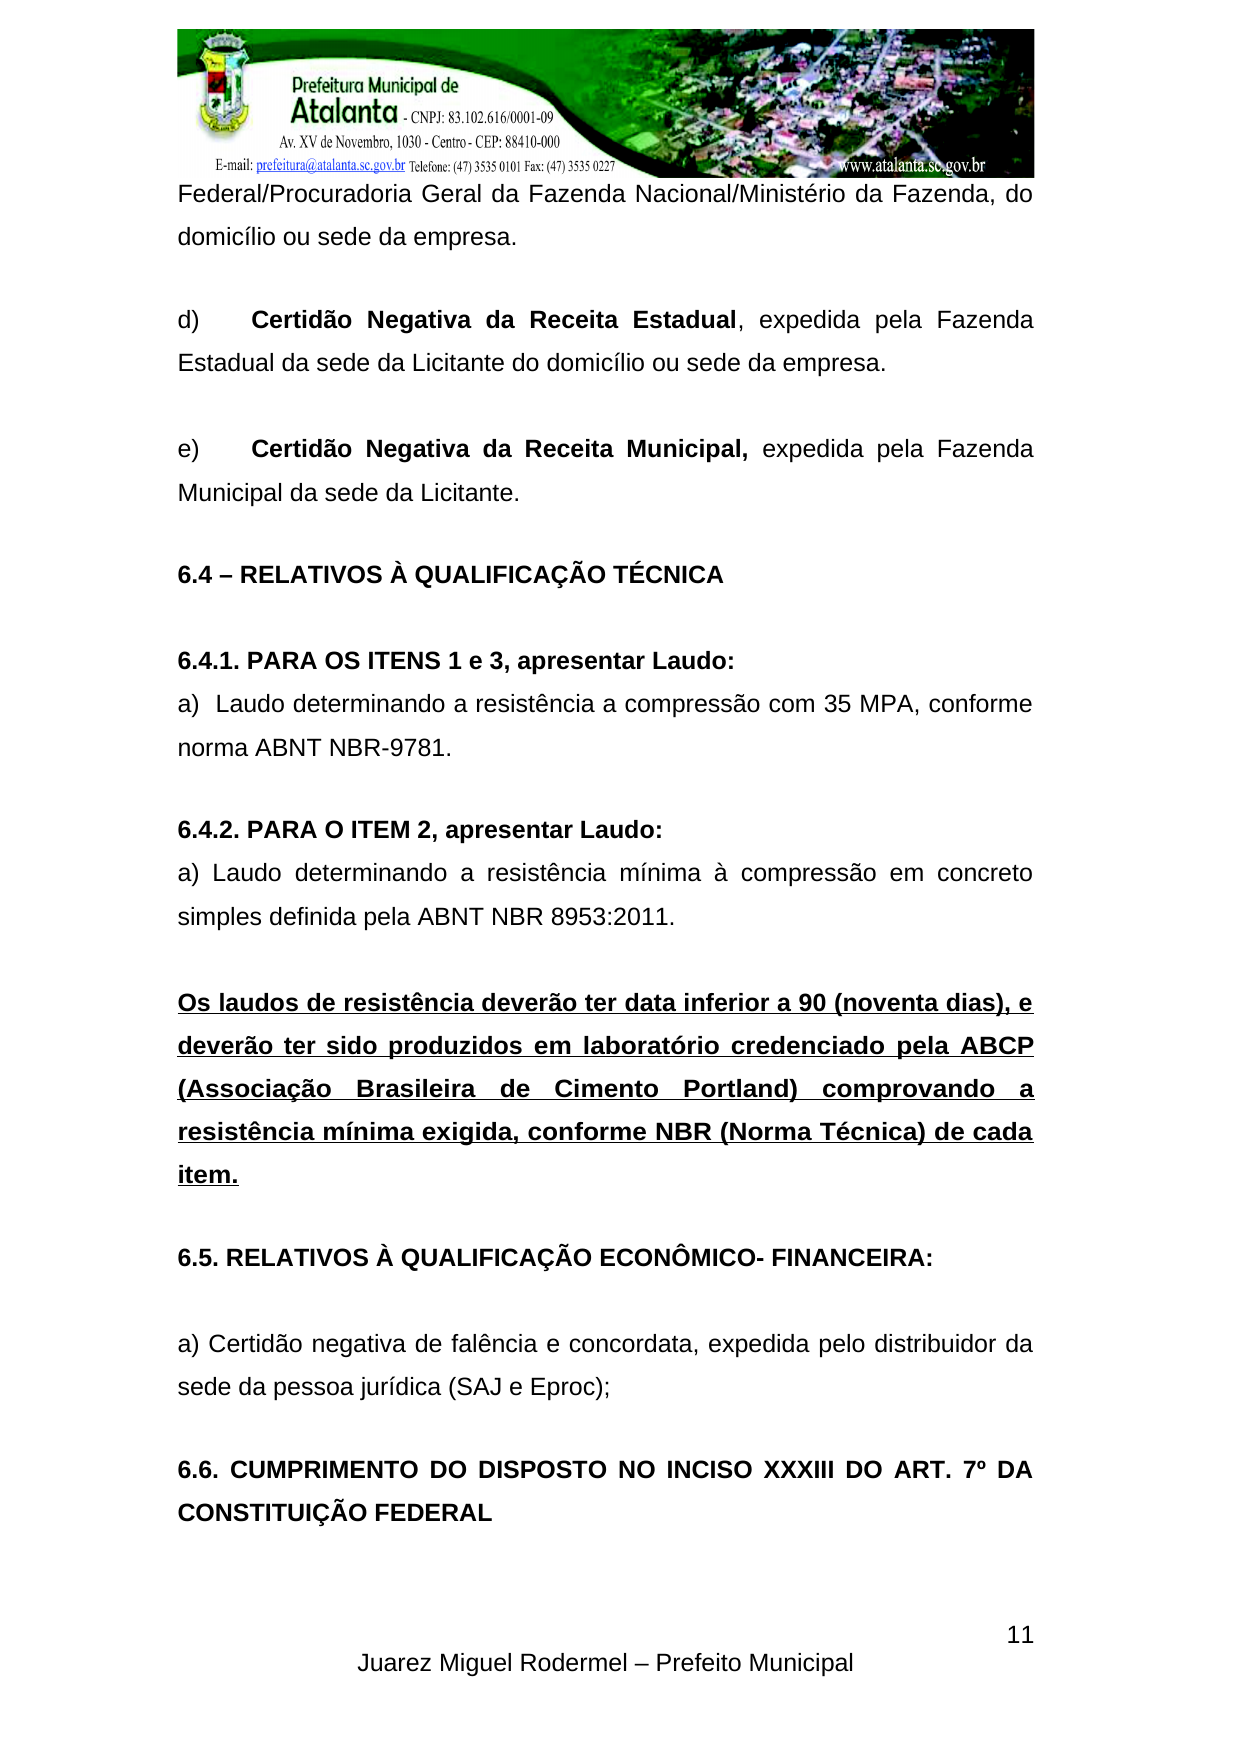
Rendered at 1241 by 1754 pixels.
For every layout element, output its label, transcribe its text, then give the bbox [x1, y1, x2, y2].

text 6.4 – RELATIVOS À QUALIFICAÇÃO TÉCNICA [177, 560, 1034, 589]
text 6.4.2. PARA O ITEM 2, apresentar Laudo: [177, 815, 1034, 844]
picture [177, 29, 1035, 178]
text Os laudos de resistência deverão ter data inferior a 90 (noventa dias), e deverão ter sido produzidos em laboratório credenciado pela ABCP (Associação Brasileira de Cimento Portland) comprovando a resistência mínima exigida, conforme NBR (Norma Técnica) de cada item. [177, 1014, 1034, 1056]
text 6.5. RELATIVOS À QUALIFICAÇÃO ECONÔMICO- FINANCEIRA: [177, 1243, 1034, 1272]
text 6.6. CUMPRIMENTO DO DISPOSTO NO INCISO XXXIII DO ART. 7º DA CONSTITUIÇÃO FEDERAL [177, 1455, 1034, 1527]
text a) Certidão negativa de falência e concordata, expedida pelo distribuidor da sede da pessoa jurídica (SAJ e Eproc); [177, 1329, 1034, 1401]
text Os laudos de resistência deverão ter data inferior a 90 (noventa dias), e deverão ter sido produzidos em laboratório credenciado pela ABCP (Associação Brasileira de Cimento Portland) comprovando a resistência mínima exigida, conforme NBR (Norma Técnica) de cada item. [177, 1057, 1034, 1099]
list Certidão Negativa da Receita Estadual, expedida pela Fazenda Estadual da sede da Licitante do domicílio ou sede da empresa. [177, 305, 1034, 377]
text a) Laudo determinando a resistência a compressão com 35 MPA, conforme norma ABNT NBR-9781. [177, 689, 1034, 761]
text Os laudos de resistência deverão ter data inferior a 90 (noventa dias), e deverão ter sido produzidos em laboratório credenciado pela ABCP (Associação Brasileira de Cimento Portland) comprovando a resistência mínima exigida, conforme NBR (Norma Técnica) de cada item. [177, 1143, 1034, 1189]
text a) Laudo determinando a resistência mínima à compressão em concreto simples definida pela ABNT NBR 8953:2011. [177, 858, 1034, 930]
text 6.4.1. PARA OS ITENS 1 e 3, apresentar Laudo: [177, 646, 1034, 675]
text Os laudos de resistência deverão ter data inferior a 90 (noventa dias), e deverão ter sido produzidos em laboratório credenciado pela ABCP (Associação Brasileira de Cimento Portland) comprovando a resistência mínima exigida, conforme NBR (Norma Técnica) de cada item. [177, 988, 1034, 1013]
list Certidão Negativa da Receita Municipal, expedida pela Fazenda Municipal da sede da Licitante. [177, 434, 1034, 506]
text Os laudos de resistência deverão ter data inferior a 90 (noventa dias), e deverão ter sido produzidos em laboratório credenciado pela ABCP (Associação Brasileira de Cimento Portland) comprovando a resistência mínima exigida, conforme NBR (Norma Técnica) de cada item. [177, 1100, 1034, 1142]
